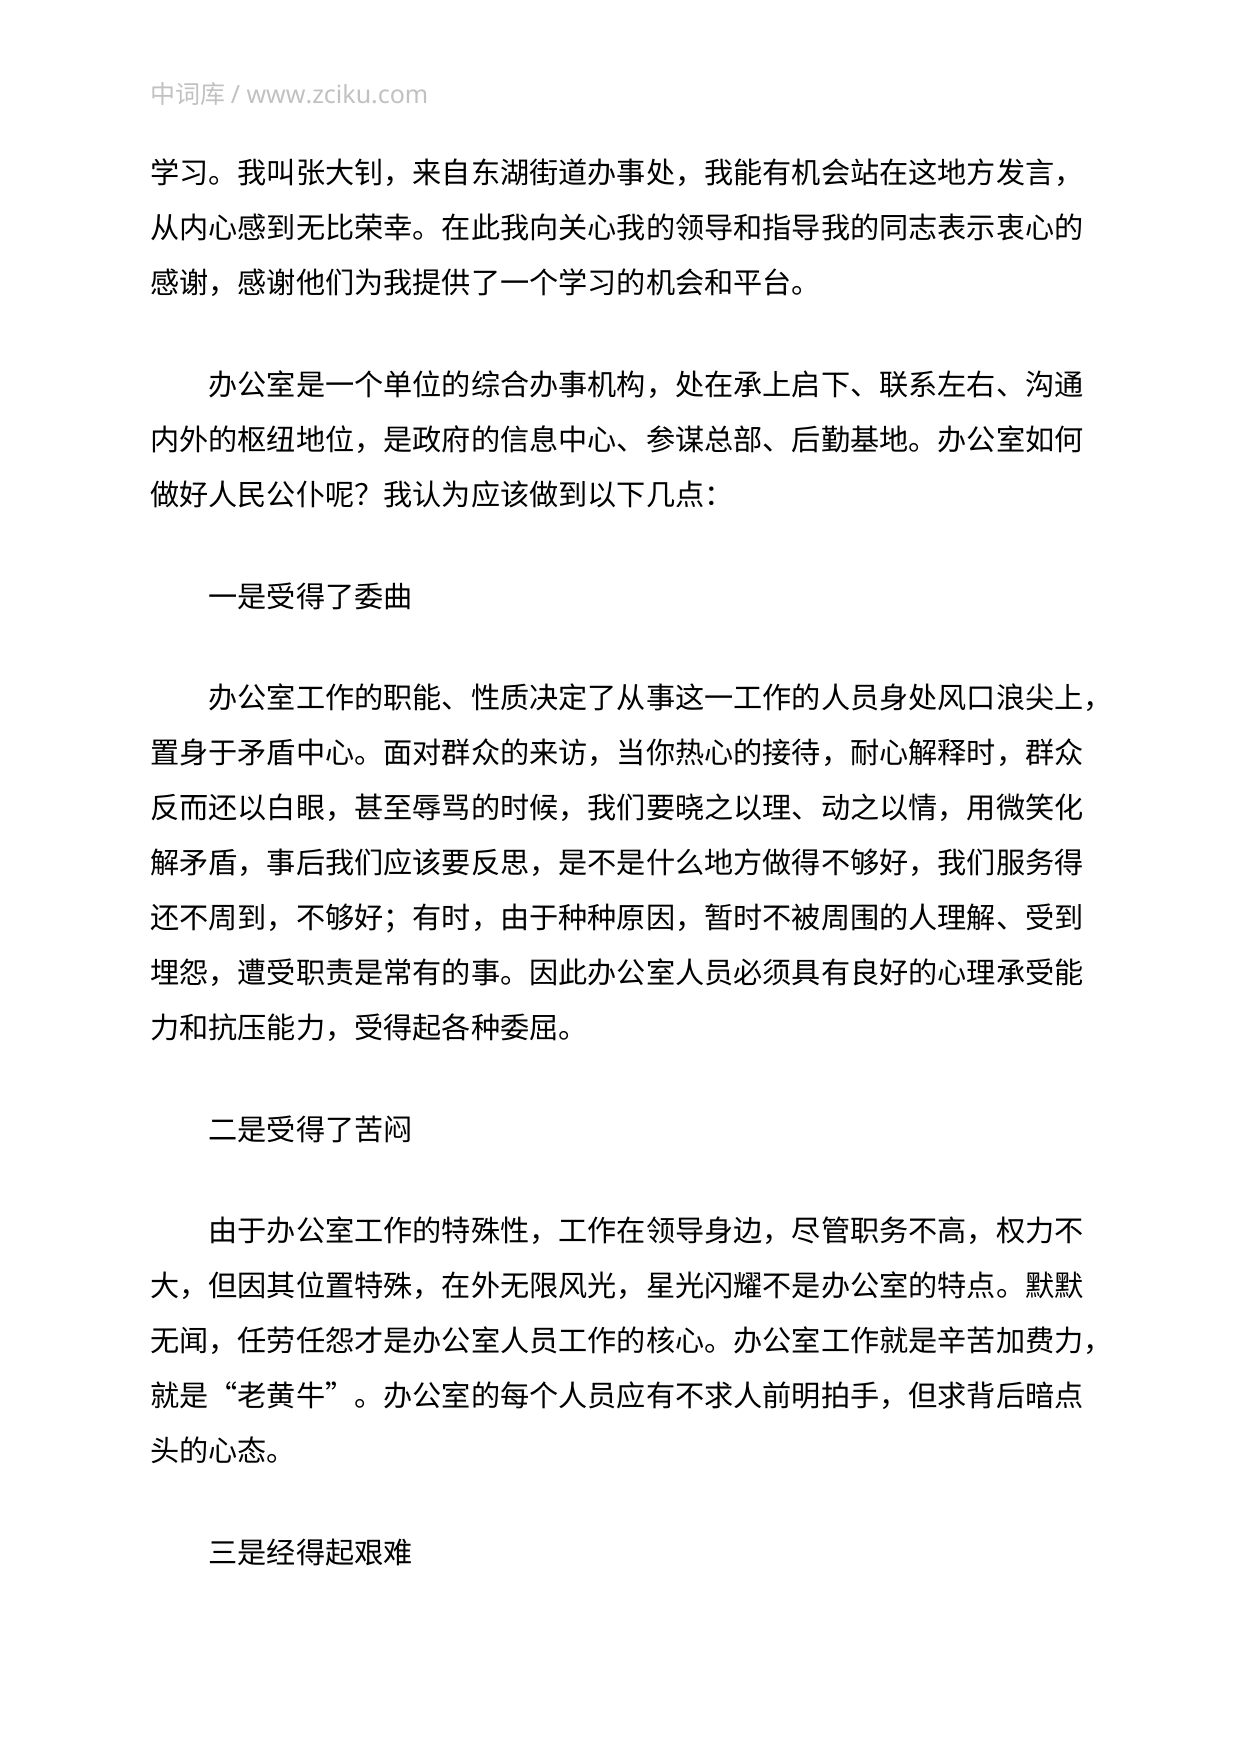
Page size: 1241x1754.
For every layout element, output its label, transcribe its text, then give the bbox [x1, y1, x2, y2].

text 办公室是一个单位的综合办事机构，处在承上启下、联系左右、沟通内外的枢纽地位，是政府的信息中心、参谋总部、后勤基地。办公室如何做好人民公仆呢？我认为应该做到以下几点： [150, 362, 1090, 514]
text 三是经得起艰难 [150, 1529, 1090, 1571]
text 一是受得了委曲 [150, 573, 1090, 615]
text 办公室工作的职能、性质决定了从事这一工作的人员身处风口浪尖上，置身于矛盾中心。面对群众的来访，当你热心的接待，耐心解释时，群众反而还以白眼，甚至辱骂的时候，我们要晓之以理、动之以情，用微笑化解矛盾，事后我们应该要反思，是不是什么地方做得不够好，我们服务得还不周到，不够好；有时，由于种种原因，暂时不被周围的人理解、受到埋怨，遭受职责是常有的事。因此办公室人员必须具有良好的心理承受能力和抗压能力，受得起各种委屈。 [150, 675, 1090, 1047]
text 由于办公室工作的特殊性，工作在领导身边，尽管职务不高，权力不大，但因其位置特殊，在外无限风光，星光闪耀不是办公室的特点。默默无闻，任劳任怨才是办公室人员工作的核心。办公室工作就是辛苦加费力，就是“老黄牛”。办公室的每个人员应有不求人前明拍手，但求背后暗点头的心态。 [150, 1208, 1090, 1470]
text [150, 150, 1090, 302]
text 二是受得了苦闷 [150, 1106, 1090, 1148]
